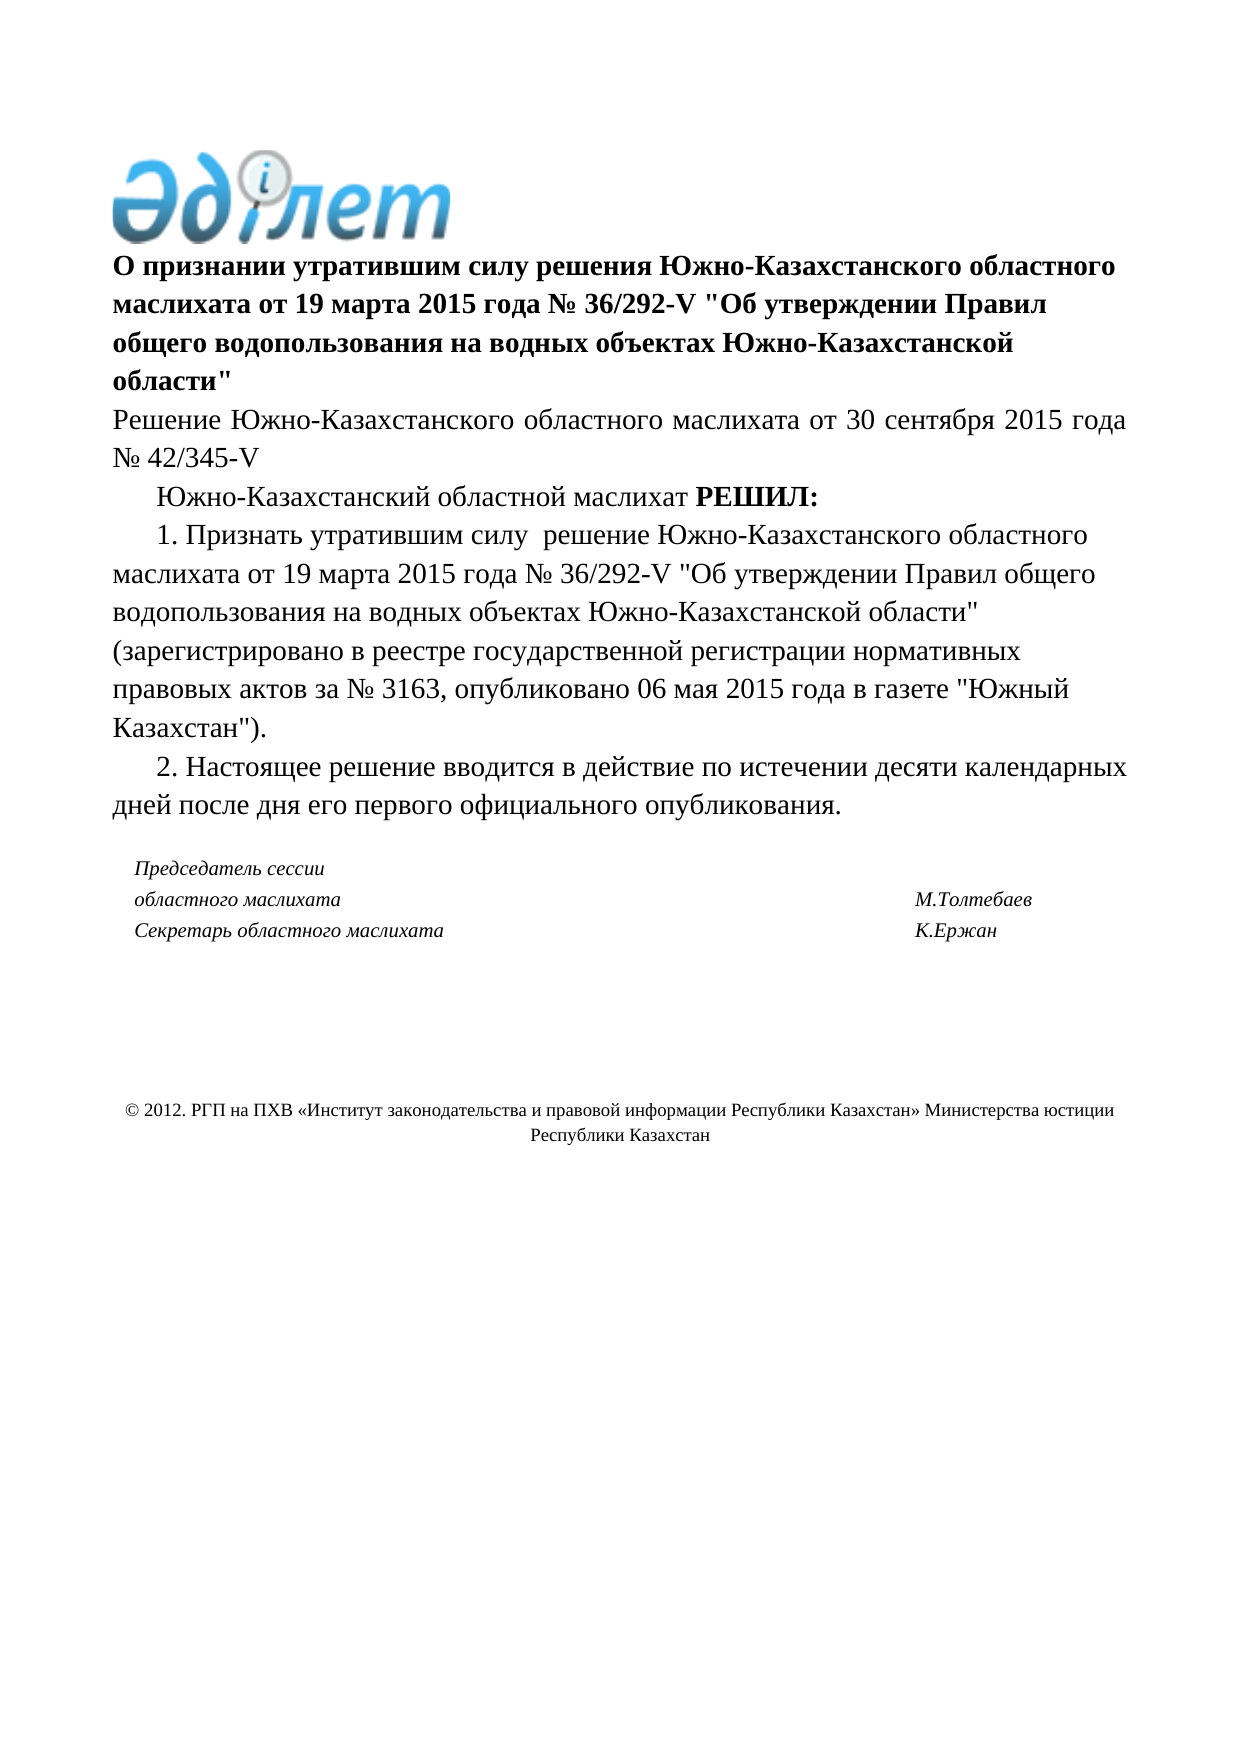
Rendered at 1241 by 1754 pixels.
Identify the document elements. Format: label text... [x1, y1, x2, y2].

text Решение Южно-Казахстанского областного маслихата от 30 сентября 2015 года № 42/345-V [112, 402, 1128, 474]
picture [112, 150, 451, 244]
table_header Председатель сессии [101, 855, 1240, 886]
text © 2012. РГП на ПХВ «Институт законодательства и правовой информации Республики Казахстан» Министерства юстиции Республики Казахстан [112, 1099, 1128, 1145]
table_cell М.Толтебаев [913, 886, 1240, 917]
table_cell областного маслихата [101, 886, 913, 917]
text Южно-Казахстанский областной маслихат РЕШИЛ: 1. Признать утратившим силу решение Южно-Казахстанского областного маслихата от 19 марта 2015 года № 36/292-V "Об утверждении Правил общего водопользования на водных объектах Южно-Казахстанской области" (зарегистрировано в реестре государственной регистрации нормативных правовых актов за № 3163, опубликовано 06 мая 2015 года в газете "Южный Казахстан"). 2. Настоящее решение вводится в действие по истечении десяти календарных дней после дня его первого официального опубликования. [112, 479, 1128, 851]
text О признании утратившим силу решения Южно-Казахстанского областного маслихата от 19 марта 2015 года № 36/292-V "Об утверждении Правил общего водопользования на водных объектах Южно-Казахстанской области" [112, 248, 1128, 397]
table_cell Секретарь областного маслихата [101, 917, 913, 948]
table_cell К.Ержан [913, 917, 1240, 948]
